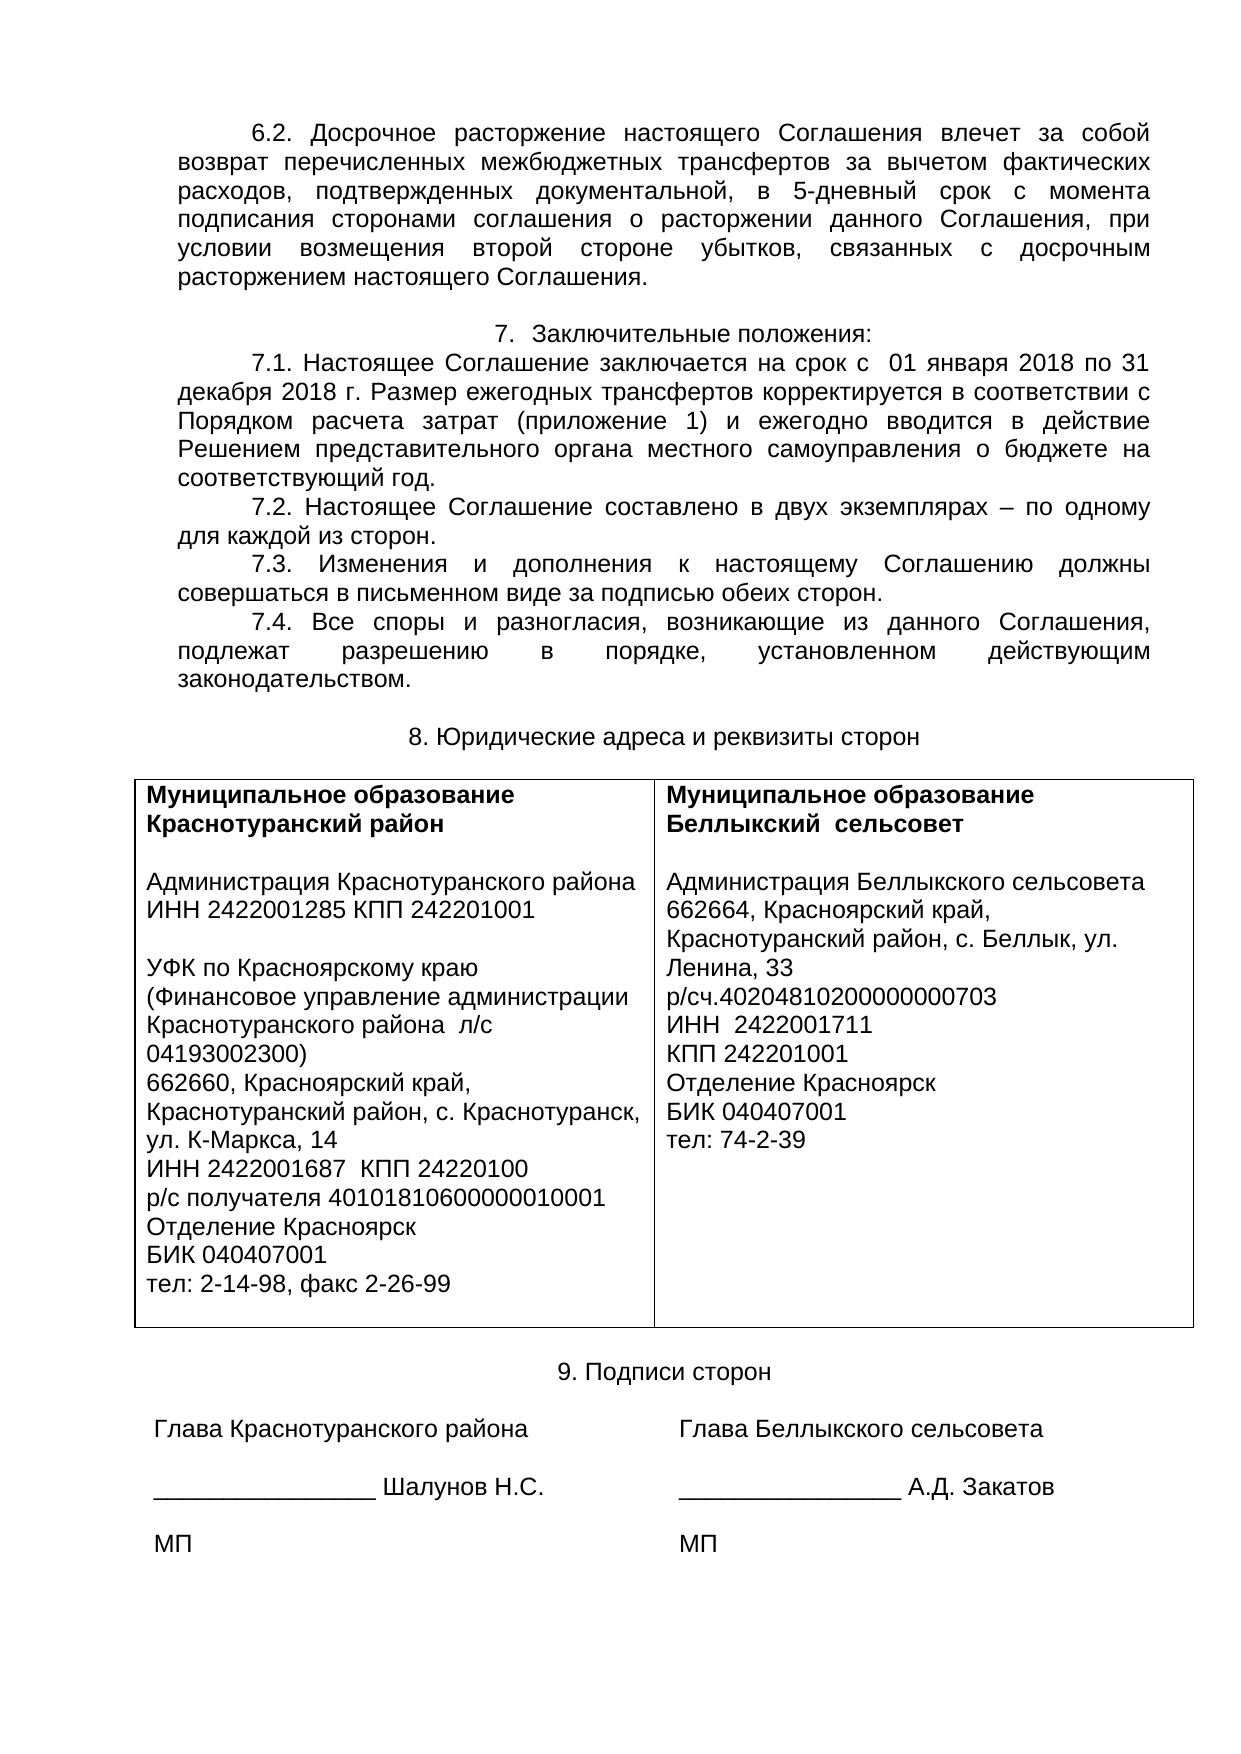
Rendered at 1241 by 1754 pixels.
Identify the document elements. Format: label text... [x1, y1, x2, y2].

text 7.1. Настоящее Соглашение заключается на срок с 01 января 2018 по 31 декабря 2018 г. Размер ежегодных трансфертов корректируется в соответствии с Порядком расчета затрат (приложение 1) и ежегодно вводится в действие Решением представительного органа местного самоуправления о бюджете на соответствующий год. [177, 348, 1152, 492]
text 6.2. Досрочное расторжение настоящего Соглашения влечет за собой возврат перечисленных межбюджетных трансфертов за вычетом фактических расходов, подтвержденных документальной, в 5-дневный срок с момента подписания сторонами соглашения о расторжении данного Соглашения, при условии возмещения второй стороне убытков, связанных с досрочным расторжением настоящего Соглашения. [177, 118, 1152, 291]
text 7.3. Изменения и дополнения к настоящему Соглашению должны совершаться в письменном виде за подписью обеих сторон. [177, 549, 1152, 607]
list Заключительные положения: [215, 319, 1152, 348]
text 7.4. Все споры и разногласия, возникающие из данного Соглашения, подлежат разрешению в порядке, установленном действующим законодательством. [177, 607, 1152, 693]
text 7.2. Настоящее Соглашение составлено в двух экземплярах – по одному для каждой из сторон. [177, 492, 1152, 549]
table_header Глава Краснотуранского района ________________ Шалунов Н.С. МП [142, 1414, 668, 1586]
table_header Глава Беллыкского сельсовета ________________ А.Д. Закатов МП [668, 1414, 1193, 1586]
text 8. Юридические адреса и реквизиты сторон [177, 722, 1152, 751]
text 9. Подписи сторон [177, 1356, 1152, 1385]
table_header Муниципальное образование Краснотуранский район Администрация Краснотуранского района ИНН 2422001285 КПП 242201001 УФК по Красноярскому краю (Финансовое управление администрации Краснотуранского района л/с 04193002300) 662660, Красноярский край, Краснотуранский район, с. Краснотуранск, ул. К-Маркса, 14 ИНН 2422001687 КПП 24220100 р/с получателя 40101810600000010001 Отделение Красноярск БИК 040407001 тел: 2-14-98, факс 2-26-99 [136, 780, 654, 1327]
table_header Муниципальное образование Беллыкский сельсовет Администрация Беллыкского сельсовета 662664, Красноярский край, Краснотуранский район, с. Беллык, ул. Ленина, 33 р/сч.40204810200000000703 ИНН 2422001711 КПП 242201001 Отделение Красноярск БИК 040407001 тел: 74-2-39 [655, 780, 1193, 1327]
